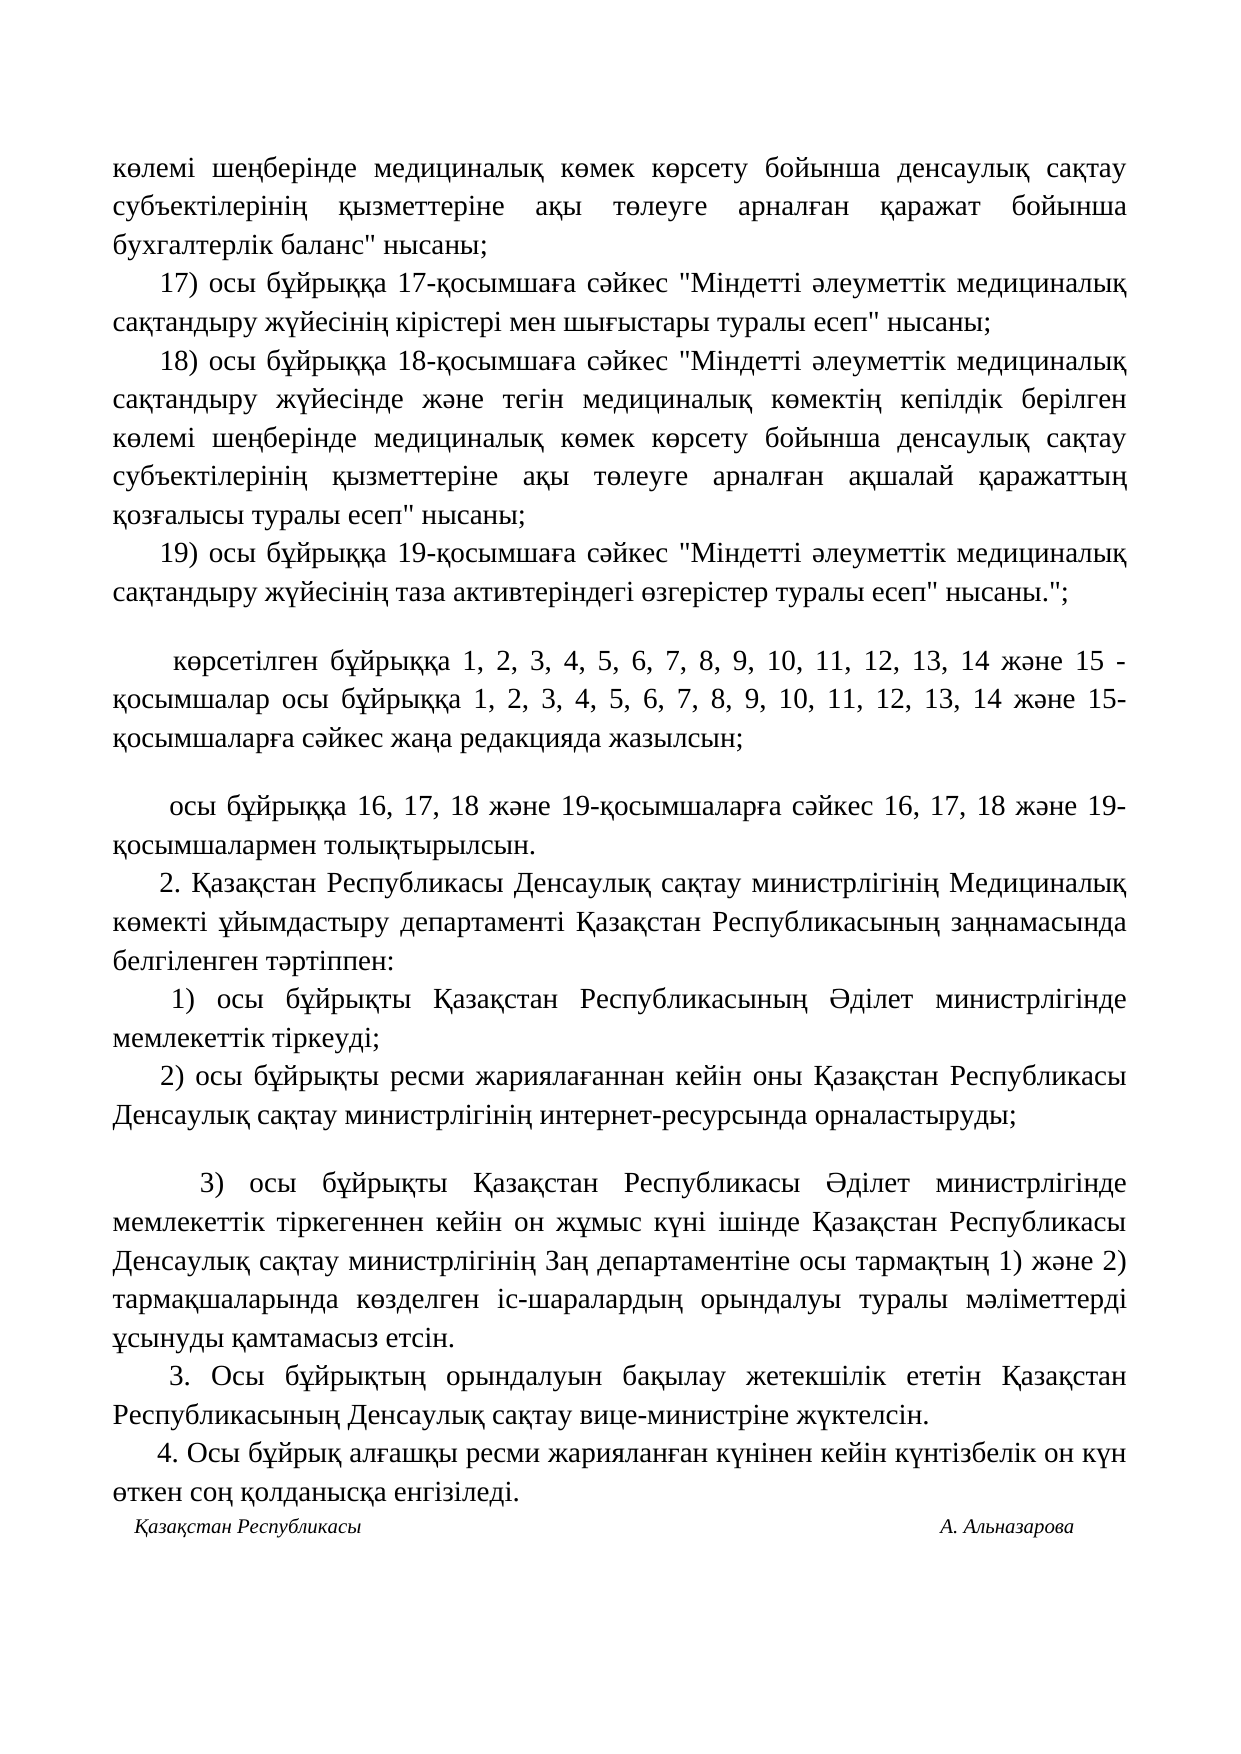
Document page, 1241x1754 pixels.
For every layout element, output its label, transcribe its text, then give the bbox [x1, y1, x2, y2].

text көрсетілген бұйрыққа 1, 2, 3, 4, 5, 6, 7, 8, 9, 10, 11, 12, 13, 14 және 15 -қосымшалар осы бұйрыққа 1, 2, 3, 4, 5, 6, 7, 8, 9, 10, 11, 12, 13, 14 және 15-қосымшаларға сәйкес жаңа редакцияда жазылсын; [112, 643, 1128, 753]
text 2. Қазақстан Республикасы Денсаулық сақтау министрлігінің Медициналық көмекті ұйымдастыру департаменті Қазақстан Республикасының заңнамасында белгіленген тәртіппен: [112, 866, 1128, 976]
text 18) осы бұйрыққа 18-қосымшаға сәйкес "Міндетті әлеуметтік медициналық сақтандыру жүйесінде және тегін медициналық көмектің кепілдік берілген көлемі шеңберінде медициналық көмек көрсету бойынша денсаулық сақтау субъектілерінің қызметтеріне ақы төлеуге арналған ақшалай қаражаттың қозғалысы туралы есеп" нысаны; [112, 343, 1128, 530]
text 2) осы бұйрықты ресми жариялағаннан кейін оны Қазақстан Республикасы Денсаулық сақтау министрлігінің интернет-ресурсында орналастыруды; [112, 1058, 1128, 1130]
text 1) осы бұйрықты Қазақстан Республикасының Әділет министрлігінде мемлекеттік тіркеуді; [112, 981, 1128, 1053]
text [112, 150, 1128, 261]
text 3) осы бұйрықты Қазақстан Республикасы Әділет министрлігінде мемлекеттік тіркегеннен кейін он жұмыс күні ішінде Қазақстан Республикасы Денсаулық сақтау министрлігінің Заң департаментіне осы тармақтың 1) және 2) тармақшаларында көзделген іс-шаралардың орындалуы туралы мәліметтерді ұсынуды қамтамасыз етсін. [112, 1166, 1128, 1353]
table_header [101, 1513, 939, 1576]
table_header А. Альназарова [939, 1513, 1240, 1576]
text 19) осы бұйрыққа 19-қосымшаға сәйкес "Міндетті әлеуметтік медициналық сақтандыру жүйесінің таза активтеріндегі өзгерістер туралы есеп" нысаны."; [112, 535, 1128, 607]
text 17) осы бұйрыққа 17-қосымшаға сәйкес "Міндетті әлеуметтік медициналық сақтандыру жүйесінің кірістері мен шығыстары туралы есеп" нысаны; [112, 266, 1128, 338]
text осы бұйрыққа 16, 17, 18 және 19-қосымшаларға сәйкес 16, 17, 18 және 19-қосымшалармен толықтырылсын. [112, 788, 1128, 861]
text 4. Осы бұйрық алғашқы ресми жарияланған күнінен кейін күнтізбелік он күн өткен соң қолданысқа енгізіледі. [112, 1435, 1128, 1507]
text 3. Осы бұйрықтың орындалуын бақылау жетекшілік ететін Қазақстан Республикасының Денсаулық сақтау вице-министріне жүктелсін. [112, 1358, 1128, 1430]
